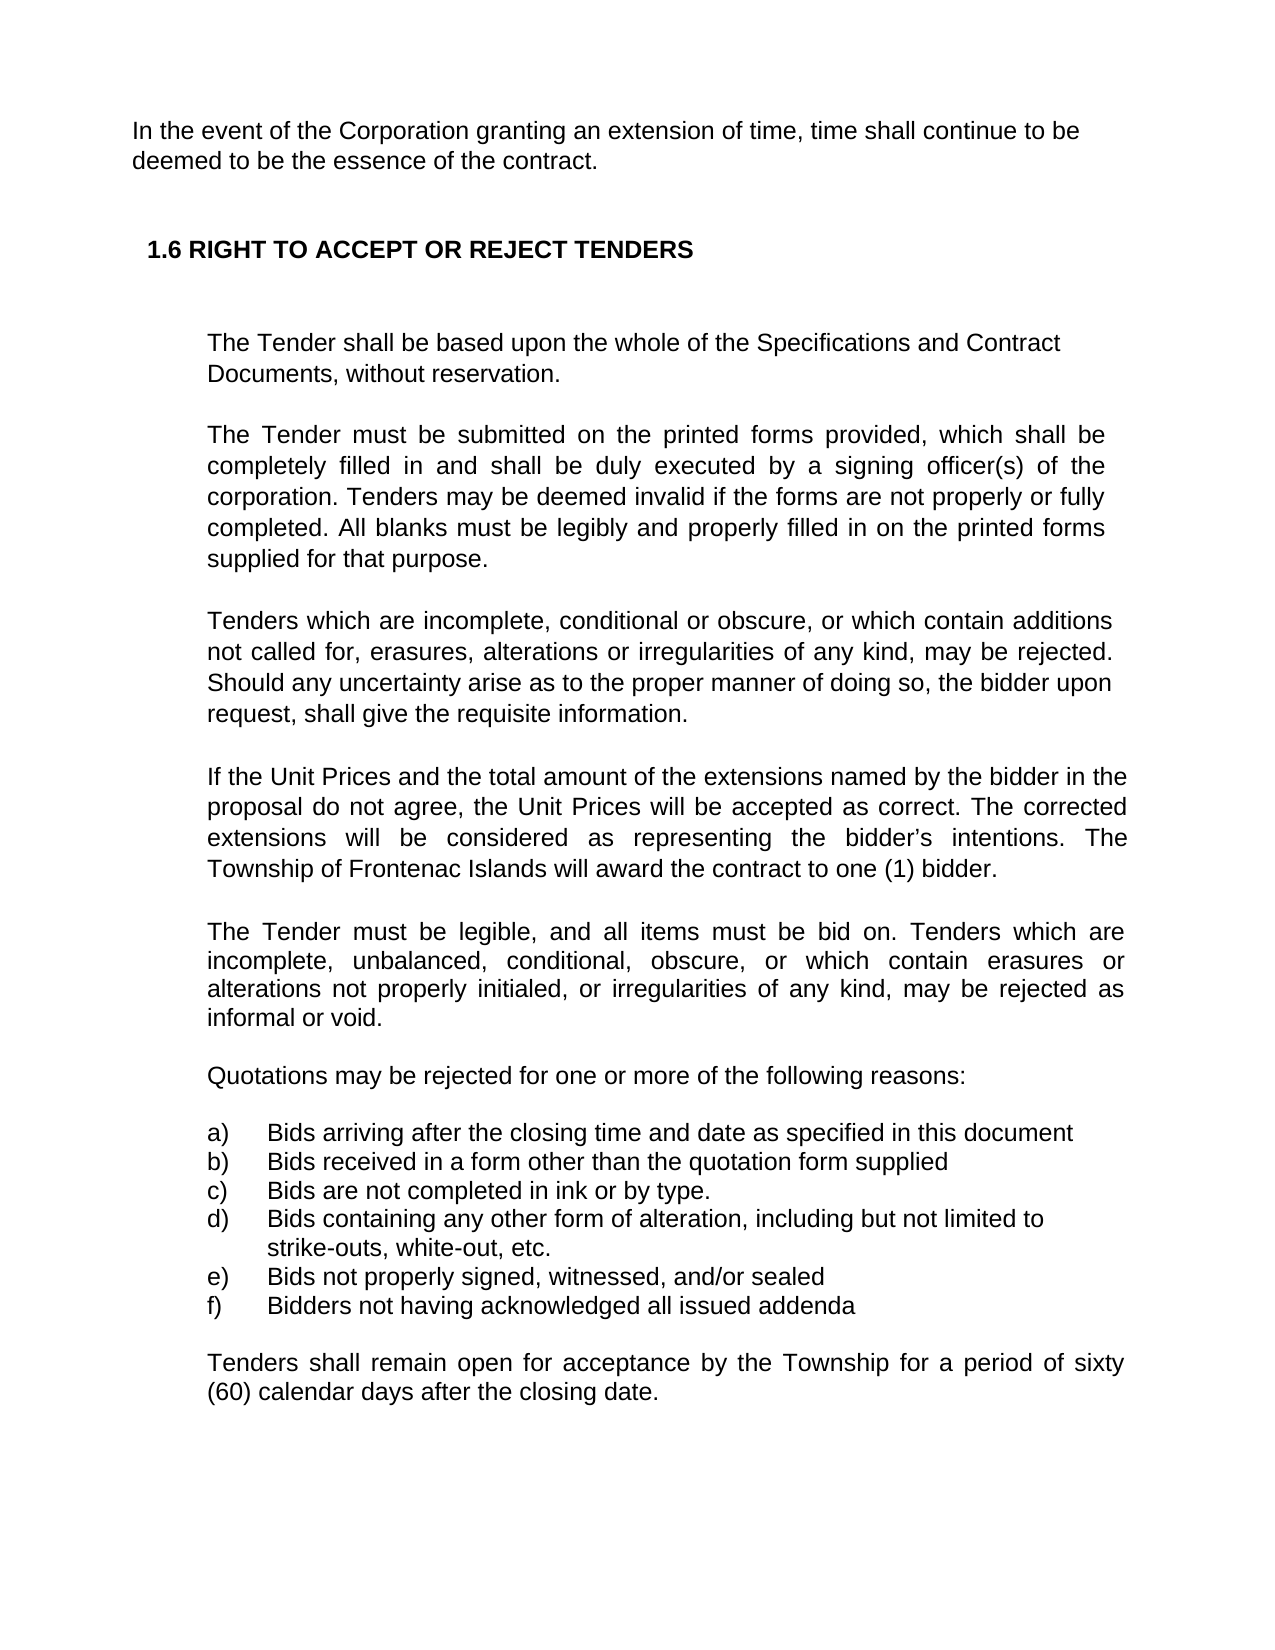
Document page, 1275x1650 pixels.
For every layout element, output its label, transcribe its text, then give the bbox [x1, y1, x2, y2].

text The Tender shall be based upon the whole of the Specifications and Contract [207, 329, 1182, 357]
text If the Unit Prices and the total amount of the extensions named by the bidder in the proposal do not agree, the Unit Prices will be accepted as correct. The corrected extensions will be considered as representing the bidder’s intentions. The Township of Frontenac Islands will award the contract to one (1) bidder. [207, 760, 1129, 884]
text 1.6 RIGHT TO ACCEPT OR REJECT TENDERS [147, 236, 1182, 264]
text Tenders which are incomplete, conditional or obscure, or which contain additions not called for, erasures, alterations or irregularities of any kind, may be rejected. Should any uncertainty arise as to the proper manner of doing so, the bidder upon request, shall give the requisite information. [207, 605, 1114, 729]
text The Tender must be submitted on the printed forms provided, which shall be completely filled in and shall be duly executed by a signing officer(s) of the corporation. Tenders may be deemed invalid if the forms are not properly or fully completed. All blanks must be legibly and properly filled in on the printed forms supplied for that purpose. [207, 419, 1107, 574]
text Documents, without reservation. [207, 359, 1182, 388]
text Quotations may be rejected for one or more of the following reasons: [207, 1062, 1182, 1090]
list Bids received in a form other than the quotation form supplied [207, 1148, 1182, 1176]
text The Tender must be legible, and all items must be bid on. Tenders which are incomplete, unbalanced, conditional, obscure, or which contain erasures or alterations not properly initialed, or irregularities of any kind, may be rejected as informal or void. [207, 917, 1126, 1032]
text Tenders shall remain open for acceptance by the Township for a period of sixty (60) calendar days after the closing date. [207, 1349, 1126, 1406]
list Bids are not completed in ink or by type. [207, 1177, 1182, 1205]
list Bids not properly signed, witnessed, and/or sealed [207, 1263, 1182, 1291]
list Bidders not having acknowledged all issued addenda [207, 1292, 1182, 1320]
list Bids arriving after the closing time and date as specified in this document [207, 1119, 1182, 1147]
list Bids containing any other form of alteration, including but not limited to strike-outs, white-out, etc. [207, 1205, 1047, 1262]
text In the event of the Corporation granting an extension of time, time shall continue to be deemed to be the essence of the contract. [132, 114, 1114, 176]
